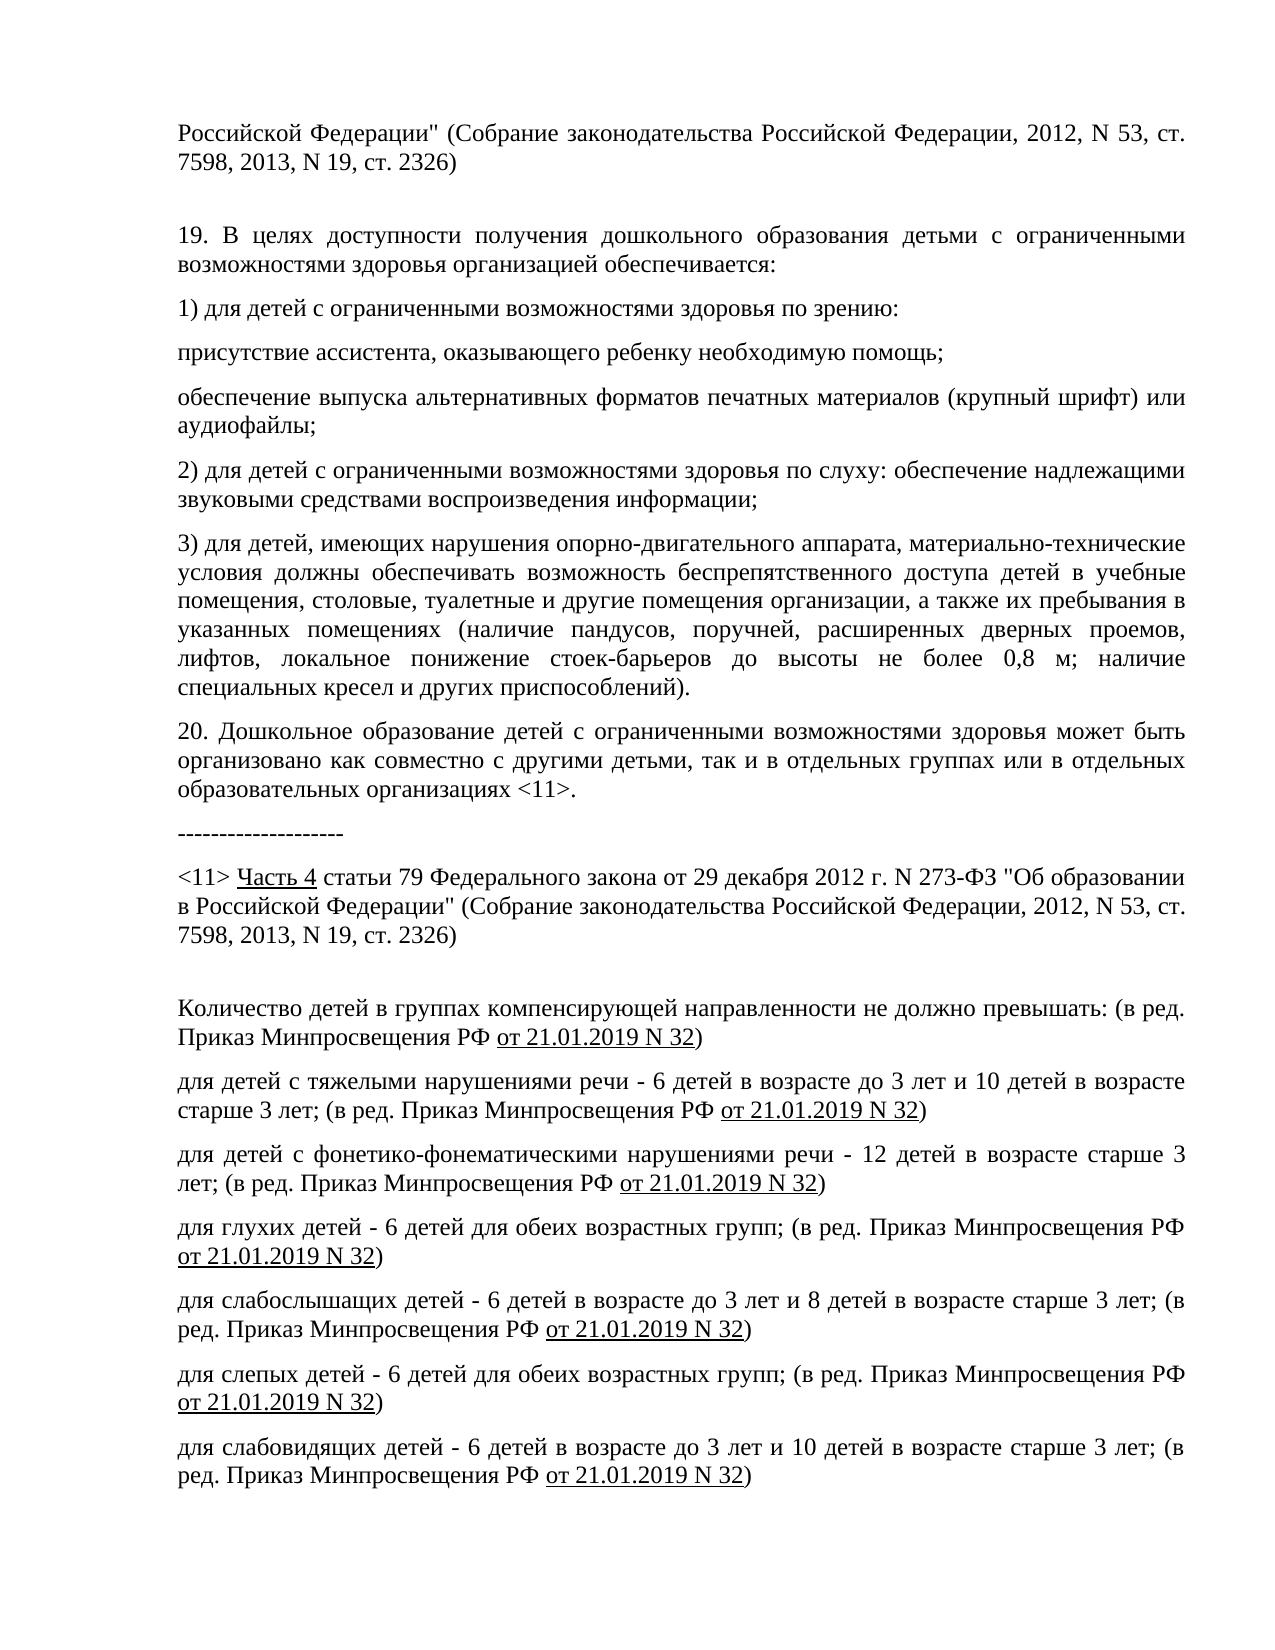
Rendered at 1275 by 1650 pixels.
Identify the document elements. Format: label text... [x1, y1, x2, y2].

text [177, 118, 1186, 176]
text присутствие ассистента, оказывающего ребенку необходимую помощь; [177, 337, 1186, 366]
text -------------------- [177, 818, 1186, 847]
text для слабовидящих детей - 6 детей в возрасте до 3 лет и 10 детей в возрасте старше 3 лет; (в ред. Приказ Минпросвещения РФ от 21.01.2019 N 32) [177, 1432, 1186, 1489]
text 20. Дошкольное образование детей с ограниченными возможностями здоровья может быть организовано как совместно с другими детьми, так и в отдельных группах или в отдельных образовательных организациях <11>. [177, 716, 1186, 802]
text для слабослышащих детей - 6 детей в возрасте до 3 лет и 8 детей в возрасте старше 3 лет; (в ред. Приказ Минпросвещения РФ от 21.01.2019 N 32) [177, 1286, 1186, 1343]
text 1) для детей с ограниченными возможностями здоровья по зрению: [177, 293, 1186, 322]
text 2) для детей с ограниченными возможностями здоровья по слуху: обеспечение надлежащими звуковыми средствами воспроизведения информации; [177, 455, 1186, 512]
text для слепых детей - 6 детей для обеих возрастных групп; (в ред. Приказ Минпросвещения РФ от 21.01.2019 N 32) [177, 1359, 1186, 1416]
text для глухих детей - 6 детей для обеих возрастных групп; (в ред. Приказ Минпросвещения РФ от 21.01.2019 N 32) [177, 1212, 1186, 1270]
text 3) для детей, имеющих нарушения опорно-двигательного аппарата, материально-технические условия должны обеспечивать возможность беспрепятственного доступа детей в учебные помещения, столовые, туалетные и другие помещения организации, а также их пребывания в указанных помещениях (наличие пандусов, поручней, расширенных дверных проемов, лифтов, локальное понижение стоек-барьеров до высоты не более 0,8 м; наличие специальных кресел и других приспособлений). [177, 528, 1186, 701]
text <11> Часть 4 статьи 79 Федерального закона от 29 декабря 2012 г. N 273-ФЗ "Об образовании в Российской Федерации" (Собрание законодательства Российской Федерации, 2012, N 53, ст. 7598, 2013, N 19, ст. 2326) [177, 862, 1186, 949]
text для детей с фонетико-фонематическими нарушениями речи - 12 детей в возрасте старше 3 лет; (в ред. Приказ Минпросвещения РФ от 21.01.2019 N 32) [177, 1139, 1186, 1197]
text Количество детей в группах компенсирующей направленности не должно превышать: (в ред. Приказ Минпросвещения РФ от 21.01.2019 N 32) [177, 993, 1186, 1051]
text для детей с тяжелыми нарушениями речи - 6 детей в возрасте до 3 лет и 10 детей в возрасте старше 3 лет; (в ред. Приказ Минпросвещения РФ от 21.01.2019 N 32) [177, 1066, 1186, 1124]
text обеспечение выпуска альтернативных форматов печатных материалов (крупный шрифт) или аудиофайлы; [177, 382, 1186, 439]
text 19. В целях доступности получения дошкольного образования детьми с ограниченными возможностями здоровья организацией обеспечивается: [177, 220, 1186, 277]
